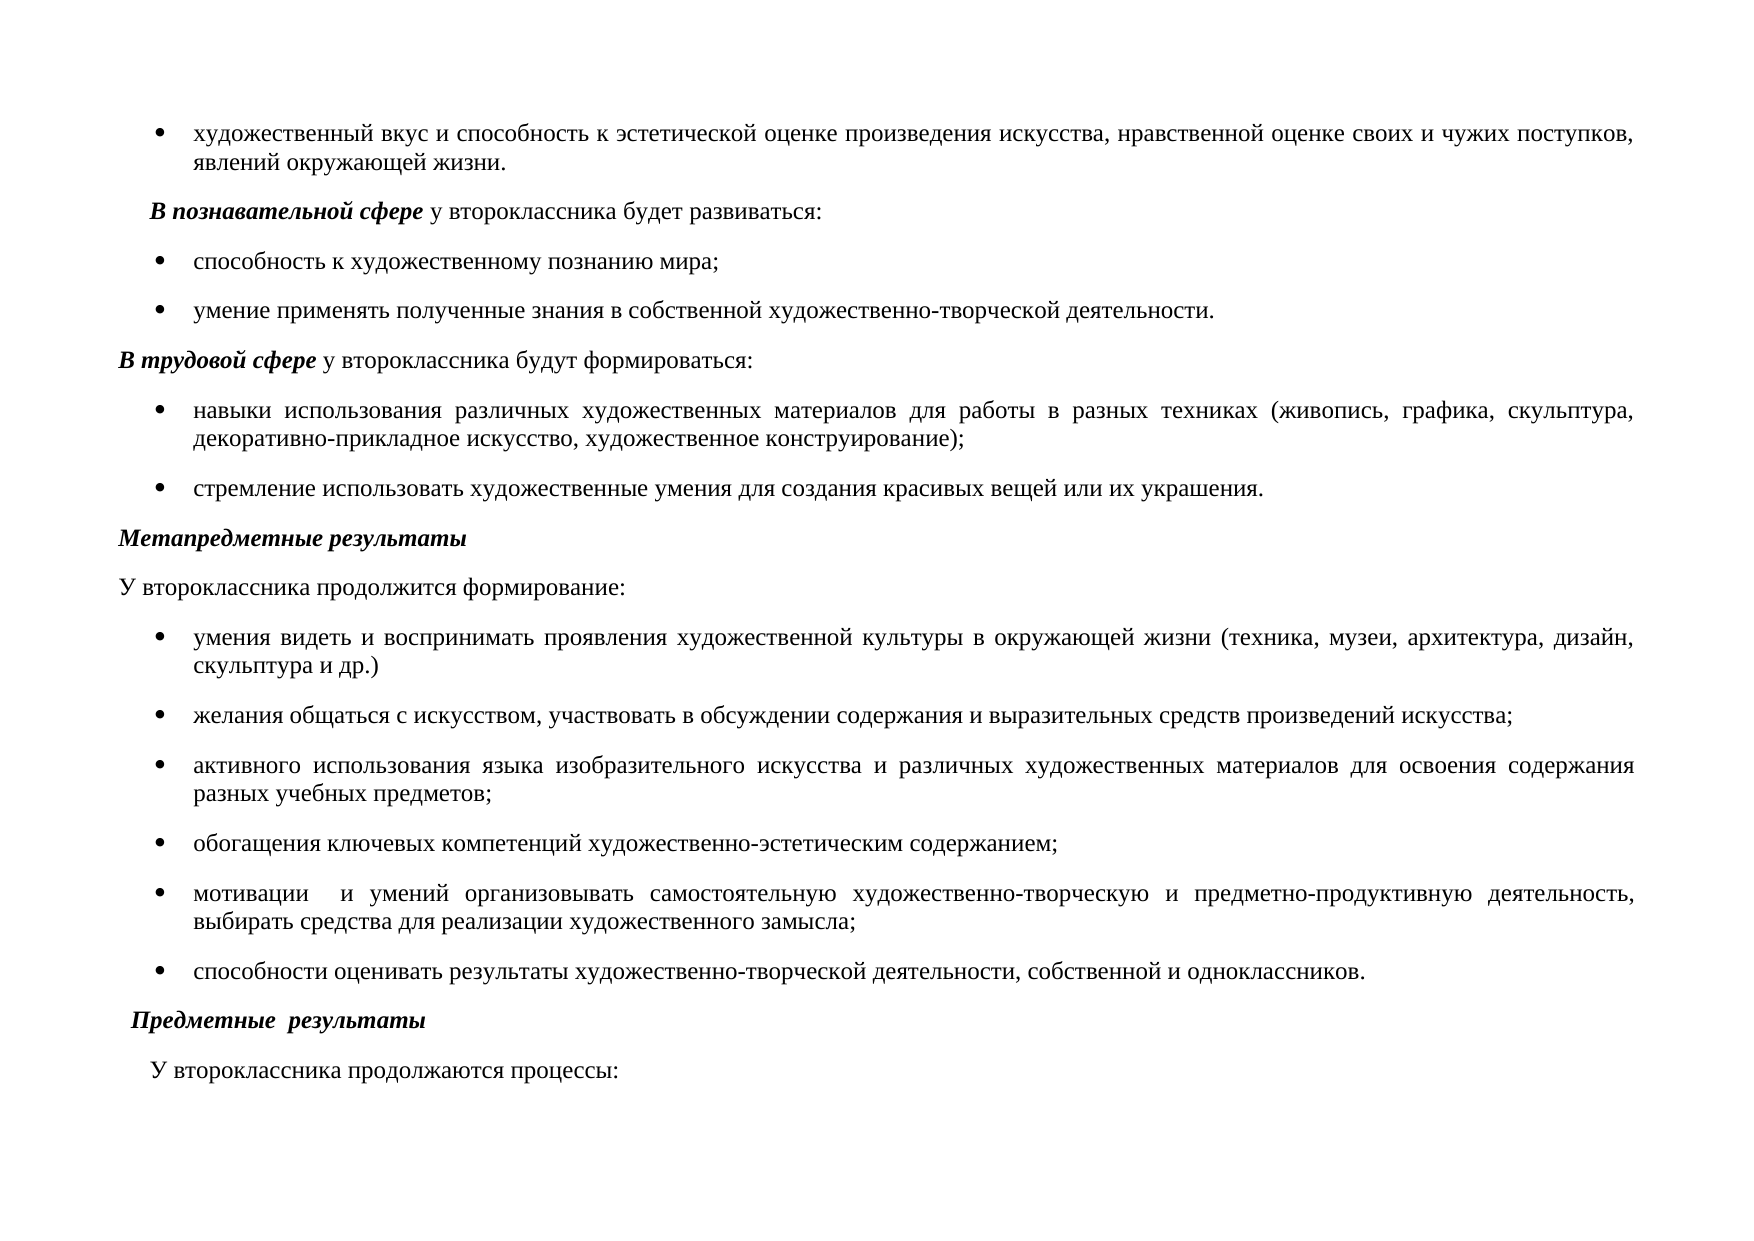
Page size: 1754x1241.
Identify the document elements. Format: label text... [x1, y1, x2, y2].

list способности оценивать результаты художественно-творческой деятельности, собственной и одноклассников. [156, 956, 1636, 985]
list мотивации и умений организовывать самостоятельную художественно-творческую и предметно-продуктивную деятельность, выбирать средства для реализации художественного замысла; [156, 878, 1636, 935]
list активного использования языка изобразительного искусства и различных художественных материалов для освоения содержания разных учебных предметов; [156, 750, 1636, 807]
list навыки использования различных художественных материалов для работы в разных техниках (живопись, графика, скульптура, декоративно-прикладное искусство, художественное конструирование); [156, 395, 1636, 452]
list умение применять полученные знания в собственной художественно-творческой деятельности. [156, 296, 1636, 324]
list художественный вкус и способность к эстетической оценке произведения искусства, нравственной оценке своих и чужих поступков, явлений окружающей жизни. [156, 118, 1636, 176]
text Метапредметные результаты [118, 523, 1636, 551]
text Предметные результаты [118, 1006, 1636, 1034]
list стремление использовать художественные умения для создания красивых вещей или их украшения. [156, 473, 1636, 502]
list обогащения ключевых компетенций художественно-эстетическим содержанием; [156, 828, 1636, 857]
list способность к художественному познанию мира; [156, 246, 1636, 275]
list желания общаться с искусством, участвовать в обсуждении содержания и выразительных средств произведений искусства; [156, 700, 1636, 729]
text В познавательной сфере у второклассника будет развиваться: [118, 196, 1636, 225]
list умения видеть и воспринимать проявления художественной культуры в окружающей жизни (техника, музеи, архитектура, дизайн, скульптура и др.) [156, 622, 1636, 679]
text У второклассника продолжится формирование: [118, 572, 1636, 601]
text У второклассника продолжаются процессы: [118, 1055, 1636, 1084]
text В трудовой сфере у второклассника будут формироваться: [118, 345, 1636, 374]
